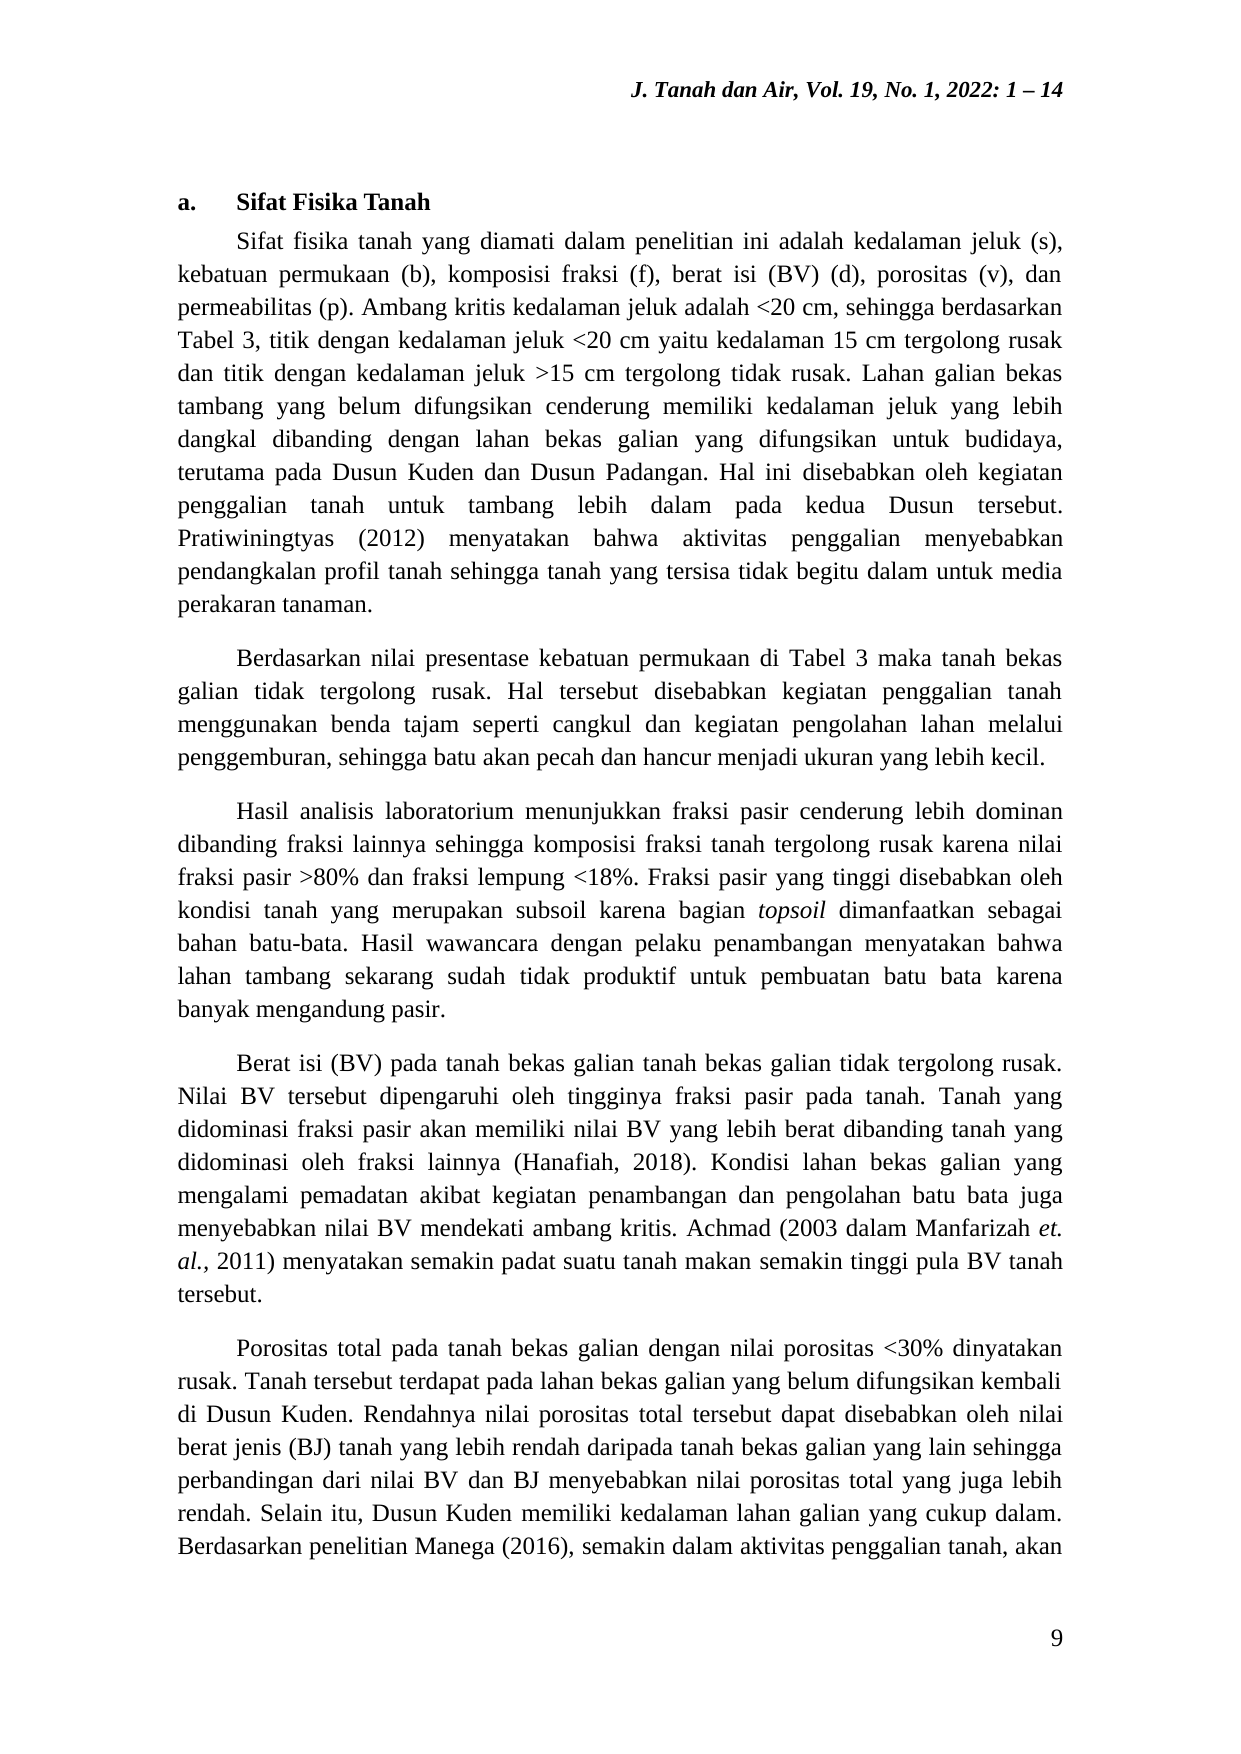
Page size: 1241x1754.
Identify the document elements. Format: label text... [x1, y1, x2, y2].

text Berat isi (BV) pada tanah bekas galian tanah bekas galian tidak tergolong rusak. Nilai BV tersebut dipengaruhi oleh tingginya fraksi pasir pada tanah. Tanah yang didominasi fraksi pasir akan memiliki nilai BV yang lebih berat dibanding tanah yang didominasi oleh fraksi lainnya (Hanafiah, 2018). Kondisi lahan bekas galian yang mengalami pemadatan akibat kegiatan penambangan dan pengolahan batu bata juga menyebabkan nilai BV mendekati ambang kritis. Achmad (2003 dalam Manfarizah et. al., 2011) menyatakan semakin padat suatu tanah makan semakin tinggi pula BV tanah tersebut. [177, 1048, 1063, 1308]
text Sifat fisika tanah yang diamati dalam penelitian ini adalah kedalaman jeluk (s), kebatuan permukaan (b), komposisi fraksi (f), berat isi (BV) (d), porositas (v), dan permeabilitas (p). Ambang kritis kedalaman jeluk adalah <20 cm, sehingga berdasarkan Tabel 3, titik dengan kedalaman jeluk <20 cm yaitu kedalaman 15 cm tergolong rusak dan titik dengan kedalaman jeluk >15 cm tergolong tidak rusak. Lahan galian bekas tambang yang belum difungsikan cenderung memiliki kedalaman jeluk yang lebih dangkal dibanding dengan lahan bekas galian yang difungsikan untuk budidaya, terutama pada Dusun Kuden dan Dusun Padangan. Hal ini disebabkan oleh kegiatan penggalian tanah untuk tambang lebih dalam pada kedua Dusun tersebut. Pratiwiningtyas (2012) menyatakan bahwa aktivitas penggalian menyebabkan pendangkalan profil tanah sehingga tanah yang tersisa tidak begitu dalam untuk media perakaran tanaman. [177, 226, 1063, 618]
subtitle Sifat Fisika Tanah [177, 187, 1052, 215]
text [177, 1333, 1063, 1560]
text Berdasarkan nilai presentase kebatuan permukaan di Tabel 3 maka tanah bekas galian tidak tergolong rusak. Hal tersebut disebabkan kegiatan penggalian tanah menggunakan benda tajam seperti cangkul dan kegiatan pengolahan lahan melalui penggemburan, sehingga batu akan pecah dan hancur menjadi ukuran yang lebih kecil. [177, 643, 1063, 771]
text Hasil analisis laboratorium menunjukkan fraksi pasir cenderung lebih dominan dibanding fraksi lainnya sehingga komposisi fraksi tanah tergolong rusak karena nilai fraksi pasir >80% dan fraksi lempung <18%. Fraksi pasir yang tinggi disebabkan oleh kondisi tanah yang merupakan subsoil karena bagian topsoil dimanfaatkan sebagai bahan batu-bata. Hasil wawancara dengan pelaku penambangan menyatakan bahwa lahan tambang sekarang sudah tidak produktif untuk pembuatan batu bata karena banyak mengandung pasir. [177, 796, 1063, 1023]
